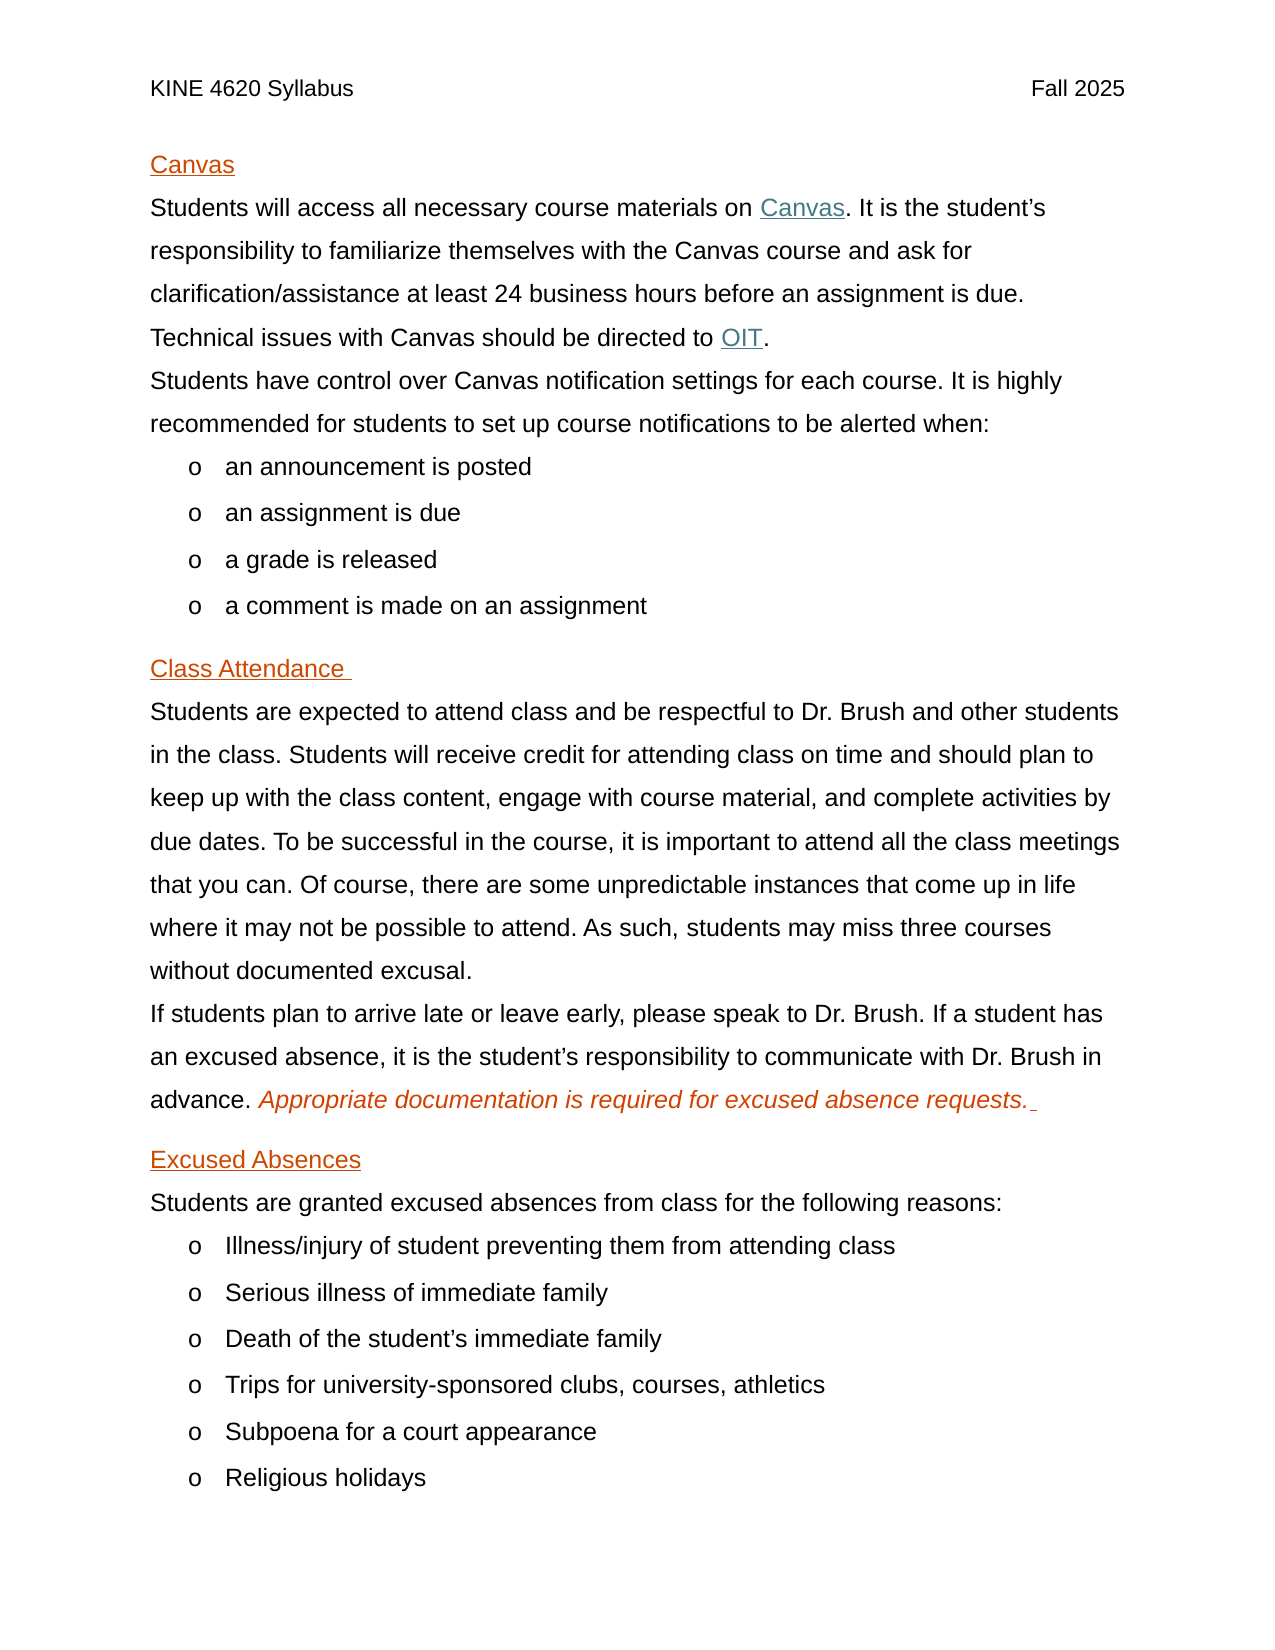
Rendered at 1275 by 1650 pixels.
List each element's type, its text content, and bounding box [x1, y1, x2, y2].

list Illness/injury of student preventing them from attending class [187, 1231, 1125, 1262]
text Students will access all necessary course materials on Canvas. It is the student’s responsibility to familiarize themselves with the Canvas course and ask for clarification/assistance at least 24 business hours before an assignment is due. Technical issues with Canvas should be directed to OIT. [150, 193, 1125, 351]
text If students plan to arrive late or leave early, please speak to Dr. Brush. If a student has an excused absence, it is the student’s responsibility to communicate with Dr. Brush in advance. Appropriate documentation is required for excused absence requests. [150, 999, 1125, 1114]
list Subpoena for a court appearance [187, 1417, 1125, 1448]
list Serious illness of immediate family [187, 1278, 1125, 1308]
list a comment is made on an assignment [187, 591, 1125, 622]
subtitle Excused Absences [150, 1145, 1125, 1174]
text Students are granted excused absences from class for the following reasons: [150, 1188, 1125, 1217]
list an announcement is posted [187, 452, 1125, 483]
list a grade is released [187, 544, 1125, 576]
subtitle Class Attendance [150, 654, 1125, 683]
subtitle Canvas [150, 150, 1125, 179]
text Students are expected to attend class and be respectful to Dr. Brush and other students in the class. Students will receive credit for attending class on time and should plan to keep up with the class content, engage with course material, and complete activities by due dates. To be successful in the course, it is important to attend all the class meetings that you can. Of course, there are some unpredictable instances that come up in life where it may not be possible to attend. As such, students may miss three courses without documented excusal. [150, 697, 1125, 984]
text Students have control over Canvas notification settings for each course. It is highly recommended for students to set up course notifications to be alerted when: [150, 366, 1125, 437]
list Death of the student’s immediate family [187, 1324, 1125, 1355]
list Trips for university-sponsored clubs, courses, athletics [187, 1370, 1125, 1401]
list Religious holidays [187, 1463, 1125, 1494]
list an assignment is due [187, 498, 1125, 529]
